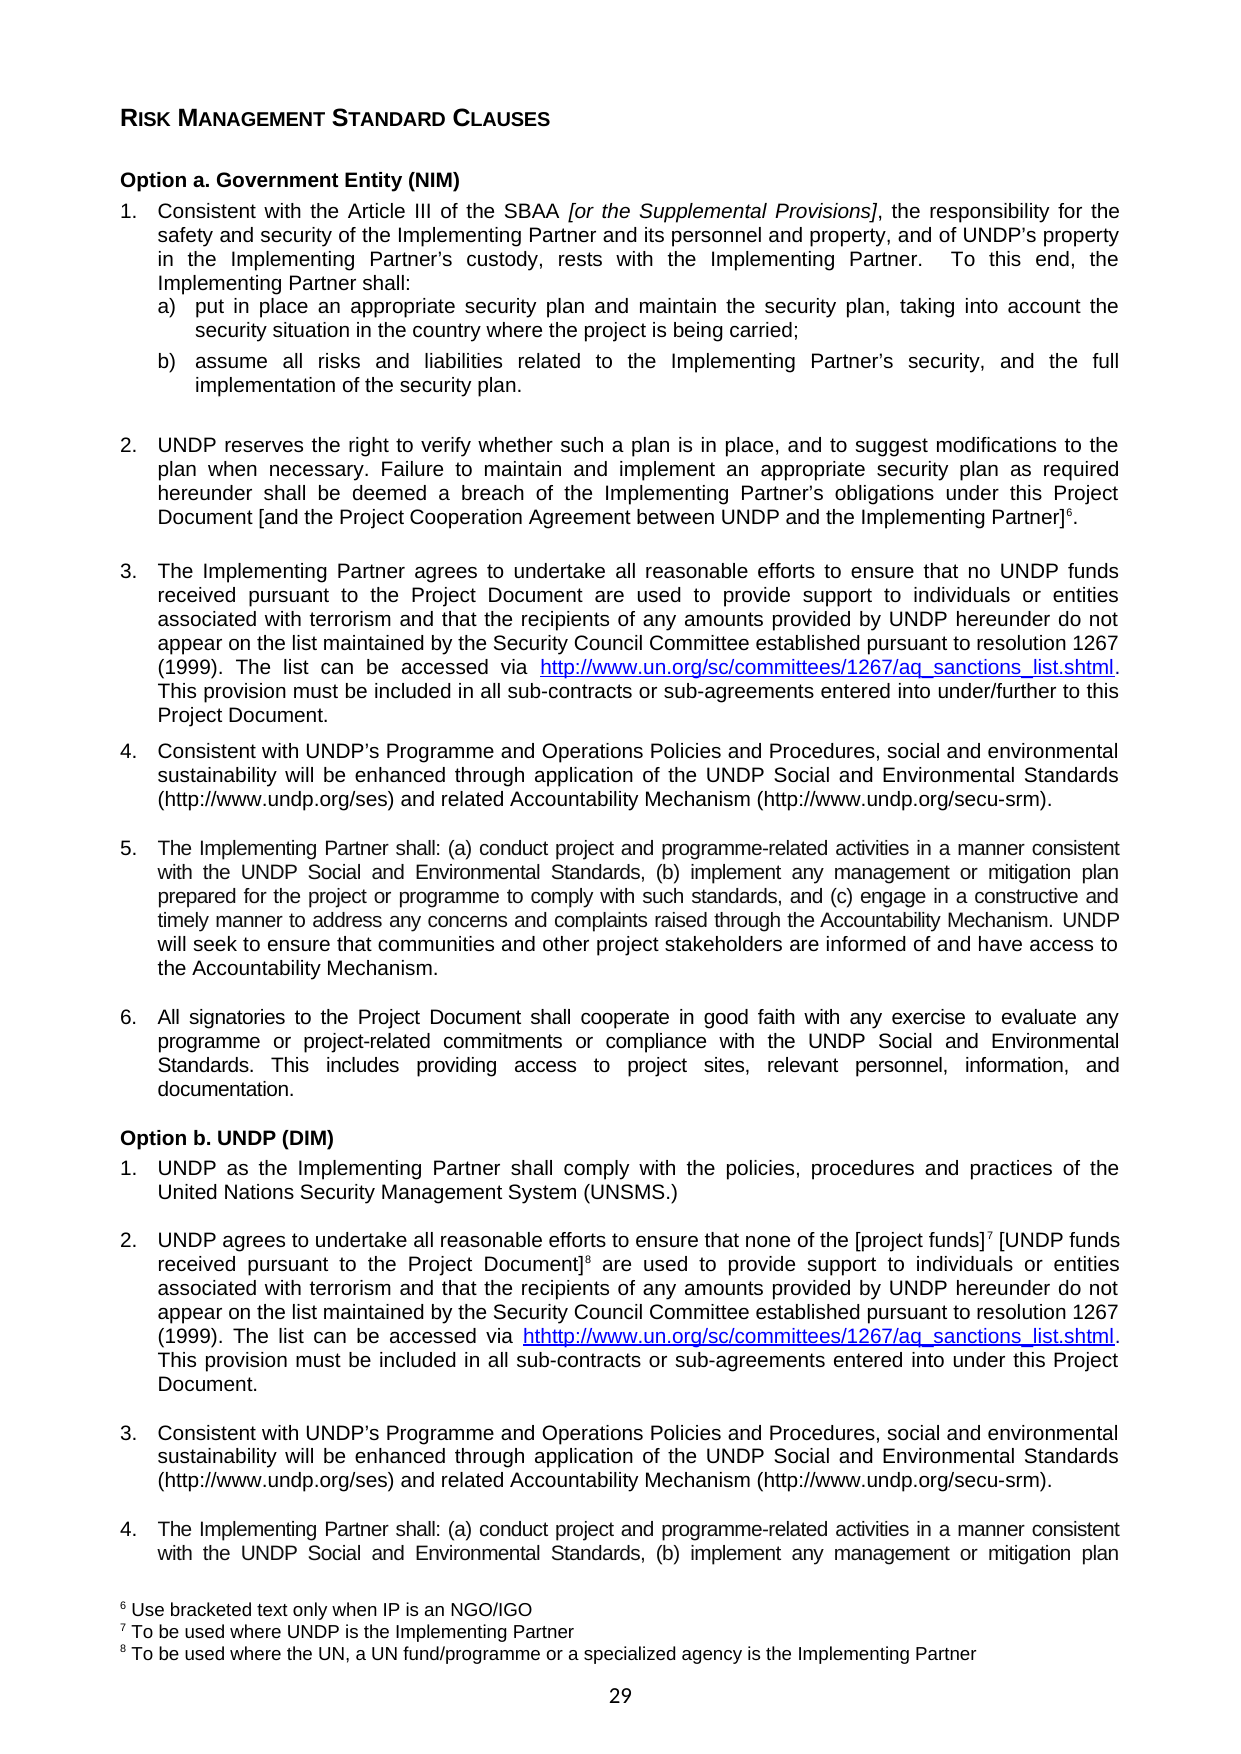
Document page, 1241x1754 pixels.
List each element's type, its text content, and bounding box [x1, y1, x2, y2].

list UNDP as the Implementing Partner shall comply with the policies, procedures and practices of the United Nations Security Management System (UNSMS.) [120, 1156, 1120, 1204]
list UNDP agrees to undertake all reasonable efforts to ensure that none of the [project funds] [UNDP funds received pursuant to the Project Document] are used to provide support to individuals or entities associated with terrorism and that the recipients of any amounts provided by UNDP hereunder do not appear on the list maintained by the Security Council Committee established pursuant to resolution 1267 (1999). The list can be accessed via hthttp://www.un.org/sc/committees/1267/aq_sanctions_list.shtml. This provision must be included in all sub-contracts or sub-agreements entered into under this Project Document. [120, 1228, 1120, 1395]
list Consistent with UNDP’s Programme and Operations Policies and Procedures, social and environmental sustainability will be enhanced through application of the UNDP Social and Environmental Standards (http://www.undp.org/ses) and related Accountability Mechanism (http://www.undp.org/secu-srm). [120, 1420, 1120, 1492]
list Consistent with the Article III of the SBAA [or the Supplemental Provisions], the responsibility for the safety and security of the Implementing Partner and its personnel and property, and of UNDP’s property in the Implementing Partner’s custody, rests with the Implementing Partner. To this end, the Implementing Partner shall: [120, 198, 1120, 294]
list UNDP reserves the right to verify whether such a plan is in place, and to suggest modifications to the plan when necessary. Failure to maintain and implement an appropriate security plan as required hereunder shall be deemed a breach of the Implementing Partner’s obligations under this Project Document [and the Project Cooperation Agreement between UNDP and the Implementing Partner]. [120, 433, 1120, 529]
list All signatories to the Project Document shall cooperate in good faith with any exercise to evaluate any programme or project-related commitments or compliance with the UNDP Social and Environmental Standards. This includes providing access to project sites, relevant personnel, information, and documentation. [120, 1005, 1120, 1101]
text Option a. Government Entity (NIM) [120, 168, 1120, 192]
text Risk Management Standard Clauses [120, 103, 1120, 132]
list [120, 1517, 1120, 1565]
list put in place an appropriate security plan and maintain the security plan, taking into account the security situation in the country where the project is being carried; [157, 294, 1120, 342]
list The Implementing Partner agrees to undertake all reasonable efforts to ensure that no UNDP funds received pursuant to the Project Document are used to provide support to individuals or entities associated with terrorism and that the recipients of any amounts provided by UNDP hereunder do not appear on the list maintained by the Security Council Committee established pursuant to resolution 1267 (1999). The list can be accessed via http://www.un.org/sc/committees/1267/aq_sanctions_list.shtml. This provision must be included in all sub-contracts or sub-agreements entered into under/further to this Project Document. [120, 559, 1120, 727]
list Consistent with UNDP’s Programme and Operations Policies and Procedures, social and environmental sustainability will be enhanced through application of the UNDP Social and Environmental Standards (http://www.undp.org/ses) and related Accountability Mechanism (http://www.undp.org/secu-srm). [120, 739, 1120, 811]
list assume all risks and liabilities related to the Implementing Partner’s security, and the full implementation of the security plan. [157, 348, 1120, 396]
text Option b. UNDP (DIM) [120, 1126, 1120, 1149]
